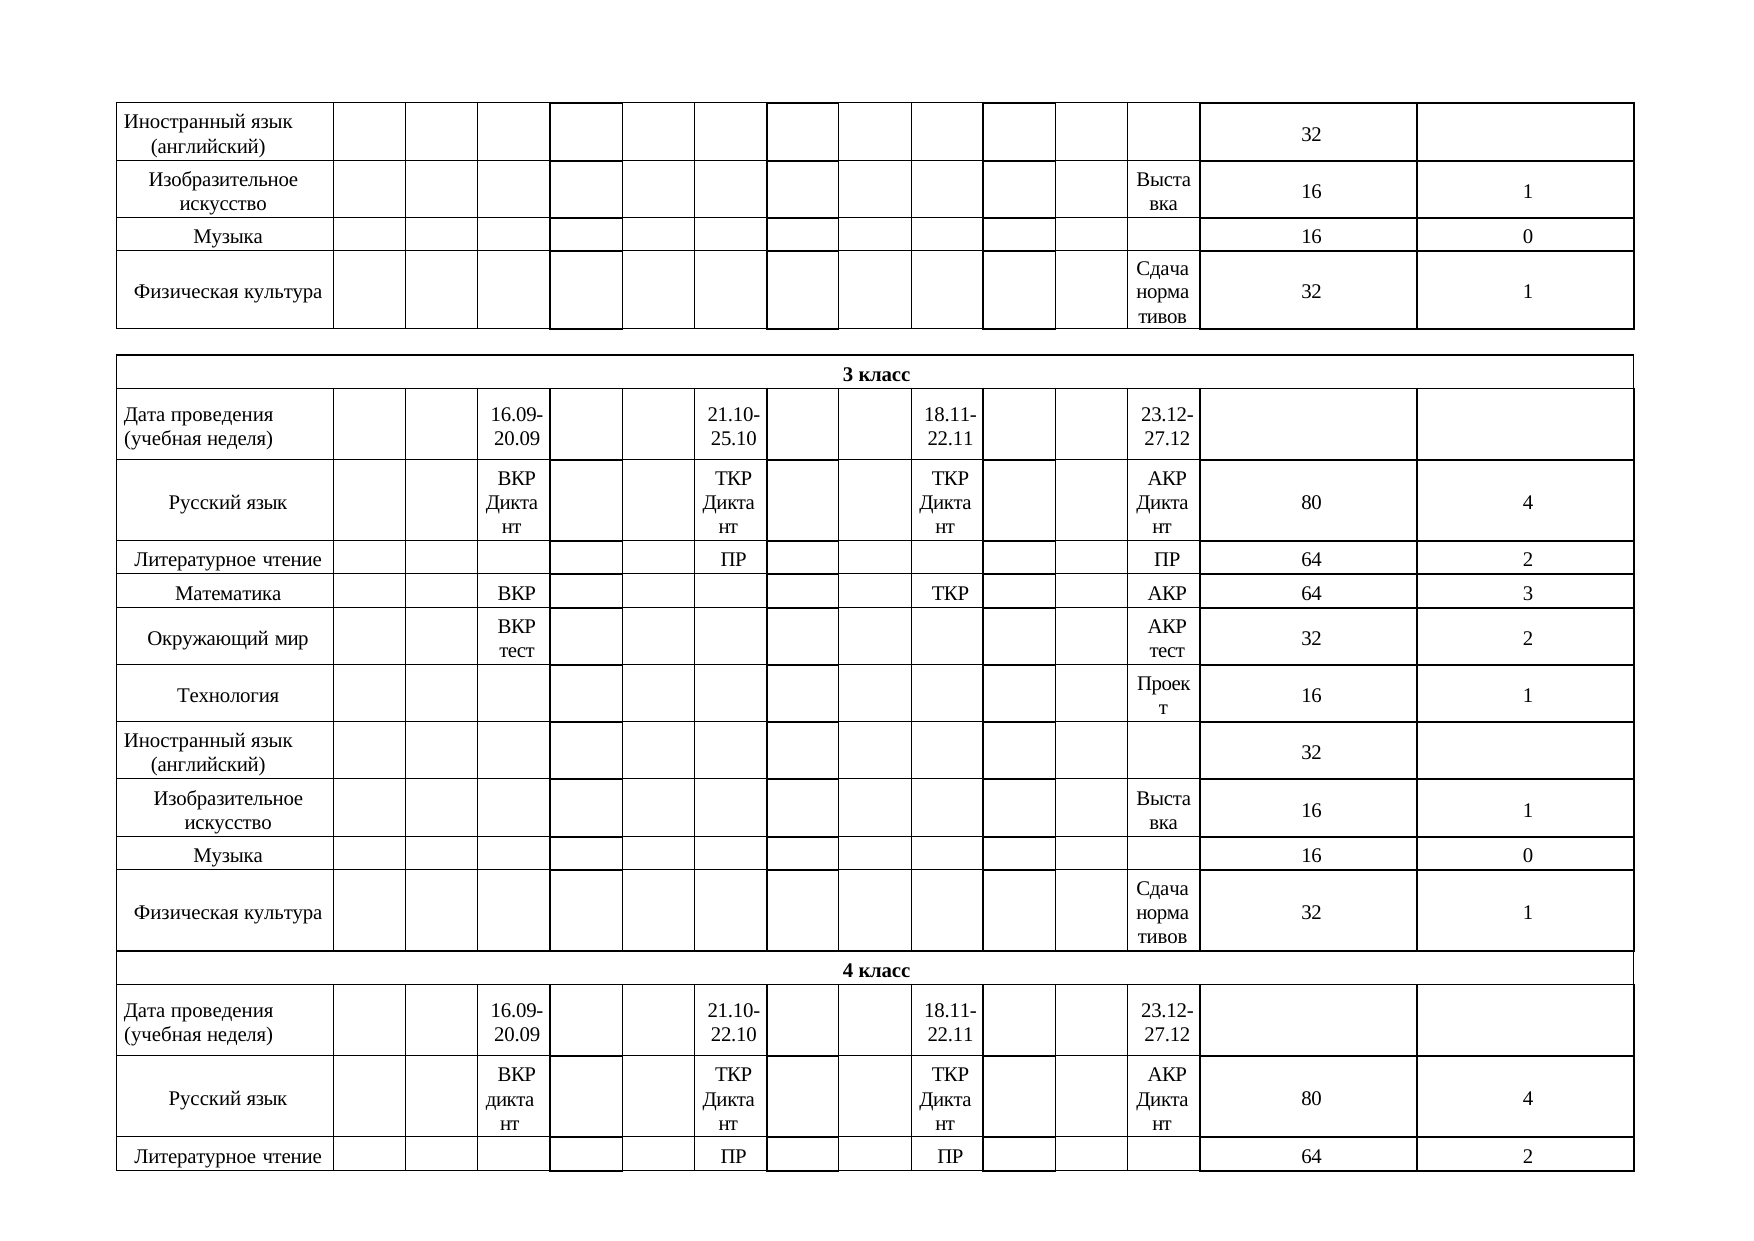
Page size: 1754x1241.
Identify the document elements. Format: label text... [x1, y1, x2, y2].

table_cell [984, 542, 1055, 573]
table_cell 64 [1201, 542, 1416, 573]
table_cell [406, 1056, 477, 1136]
table_cell [406, 722, 477, 778]
table_cell ТКР [912, 574, 982, 607]
table_cell [406, 665, 477, 721]
table_cell 80 [1201, 461, 1416, 540]
table_cell [623, 251, 694, 328]
table_cell [984, 871, 1055, 950]
table_cell 21.10- 25.10 [695, 389, 766, 459]
table_cell [839, 251, 911, 328]
table_cell 3 [1418, 575, 1633, 607]
table_cell [912, 665, 982, 721]
table_cell ВКР дикта нт [478, 1056, 549, 1136]
table_cell [623, 665, 694, 721]
table_cell [839, 218, 911, 250]
table_cell [406, 460, 477, 540]
table_cell [334, 1056, 405, 1136]
table_cell [478, 665, 549, 721]
table_cell 64 [1201, 1138, 1416, 1169]
table_cell [406, 218, 477, 250]
table_cell [839, 161, 911, 217]
table_cell [768, 389, 838, 459]
table_cell [551, 871, 622, 950]
table_cell [1418, 985, 1633, 1055]
table_cell ТКР Дикта нт [912, 460, 982, 540]
table_cell 1 [1418, 780, 1633, 836]
table_cell 32 [1201, 871, 1416, 950]
table_cell [695, 837, 766, 869]
table_cell ПР [695, 1137, 766, 1169]
table_cell ПР [695, 541, 766, 573]
table_cell Дата проведения (учебная неделя) [117, 985, 333, 1055]
table_cell [768, 575, 838, 607]
table_cell ВКР тест [478, 608, 549, 664]
table_cell [839, 985, 911, 1055]
table_cell [478, 837, 549, 869]
table_cell [768, 780, 838, 836]
table_cell [623, 218, 694, 250]
table_cell [984, 575, 1055, 607]
table_cell [768, 666, 838, 721]
table_cell [984, 1138, 1055, 1169]
table_cell Окружающий мир [117, 608, 333, 664]
table_cell Математика [117, 574, 333, 607]
table_cell [768, 985, 838, 1055]
table_cell [1056, 389, 1127, 459]
table_cell [334, 161, 405, 217]
table_cell Иностранный язык (английский) [117, 103, 333, 159]
table_cell [1128, 837, 1199, 869]
table_cell [1128, 722, 1199, 778]
table_cell [334, 574, 405, 607]
table_cell [984, 219, 1055, 250]
table_cell [839, 722, 911, 778]
table_cell [912, 251, 982, 328]
table_cell [478, 103, 549, 159]
table_cell [984, 723, 1055, 778]
table_cell [839, 779, 911, 836]
table_cell [695, 103, 766, 159]
table_cell [551, 252, 622, 328]
table_cell [406, 251, 477, 328]
table_cell [623, 103, 694, 159]
table_cell 64 [1201, 575, 1416, 607]
table_cell [623, 460, 694, 540]
table_cell [768, 104, 838, 159]
table_cell 32 [1201, 252, 1416, 328]
table_cell Иностранный язык (английский) [117, 722, 333, 778]
table_cell Дата проведения (учебная неделя) [117, 389, 333, 459]
table_cell [478, 251, 549, 328]
table_cell [478, 218, 549, 250]
table_cell [695, 574, 766, 607]
table_cell 16 [1201, 162, 1416, 217]
table_cell [551, 666, 622, 721]
table_cell [334, 541, 405, 573]
table_cell [1056, 541, 1127, 573]
table_cell [768, 723, 838, 778]
table_cell [406, 608, 477, 664]
table_cell [406, 779, 477, 836]
table_cell Технология [117, 665, 333, 721]
table_cell ТКР Дикта нт [695, 460, 766, 540]
table_cell [839, 574, 911, 607]
table_cell [623, 574, 694, 607]
table_cell [984, 666, 1055, 721]
table_cell [1056, 665, 1127, 721]
table_cell [551, 780, 622, 836]
table_cell [1056, 251, 1127, 328]
table_cell [839, 389, 911, 459]
table_cell [768, 609, 838, 664]
table_cell 4 класс [117, 952, 1633, 984]
table_cell [1056, 460, 1127, 540]
table_cell 2 [1418, 542, 1633, 573]
table_cell [984, 609, 1055, 664]
table_cell Сдача норма тивов [1128, 870, 1199, 950]
table_cell [984, 252, 1055, 328]
table_cell [695, 161, 766, 217]
table_cell 18.11- 22.11 [912, 389, 982, 459]
table_cell [912, 608, 982, 664]
table_cell [1056, 1137, 1127, 1169]
table_cell [406, 161, 477, 217]
table_cell Физическая культура [117, 870, 333, 950]
table_cell [839, 837, 911, 869]
table_cell Литературное чтение [117, 1137, 333, 1169]
table_cell [334, 779, 405, 836]
table_cell [551, 1057, 622, 1136]
table_cell АКР [1128, 574, 1199, 607]
table_cell [912, 541, 982, 573]
table_cell [623, 985, 694, 1055]
table_cell [695, 218, 766, 250]
table_cell [623, 389, 694, 459]
table_cell [912, 103, 982, 159]
table_cell [839, 541, 911, 573]
table_cell Сдача нормативов [1128, 251, 1199, 328]
table_cell Русский язык [117, 460, 333, 540]
table_cell [334, 837, 405, 869]
table_cell [334, 103, 405, 159]
table_cell [839, 460, 911, 540]
table_cell [695, 870, 766, 950]
table_cell [1201, 389, 1416, 459]
table_cell [551, 219, 622, 250]
table_cell АКР Дикта нт [1128, 460, 1199, 540]
table_cell [768, 461, 838, 540]
table_cell 16 [1201, 838, 1416, 869]
table_cell 80 [1201, 1057, 1416, 1136]
table_cell 32 [1201, 723, 1416, 778]
table_cell [623, 870, 694, 950]
table_cell [984, 780, 1055, 836]
table_cell Проек т [1128, 665, 1199, 721]
table_cell 16 [1201, 666, 1416, 721]
table_cell Физическая культура [117, 251, 333, 328]
table_cell [334, 608, 405, 664]
table_cell 23.12- 27.12 [1128, 985, 1199, 1055]
table_cell [1201, 985, 1416, 1055]
table_cell 16 [1201, 219, 1416, 250]
table_cell [406, 103, 477, 159]
table_header 3 класс [117, 356, 1633, 387]
table_cell [623, 722, 694, 778]
table_cell 32 [1201, 104, 1416, 159]
table_cell [334, 870, 405, 950]
table_cell [623, 837, 694, 869]
table_cell [839, 1137, 911, 1169]
table_cell [984, 104, 1055, 159]
table_cell [768, 1138, 838, 1169]
table_cell [334, 218, 405, 250]
table_cell [334, 1137, 405, 1169]
table_cell [1056, 870, 1127, 950]
table_cell Выста вка [1128, 161, 1199, 217]
table_cell Литературное чтение [117, 541, 333, 573]
table_cell [912, 837, 982, 869]
table_cell 1 [1418, 252, 1633, 328]
table_cell 1 [1418, 871, 1633, 950]
table_cell ВКР Дикта нт [478, 460, 549, 540]
table_cell [623, 608, 694, 664]
table_cell [912, 161, 982, 217]
table_cell [1128, 218, 1199, 250]
table_cell [1056, 837, 1127, 869]
table_cell [984, 838, 1055, 869]
table_cell АКР Дикта нт [1128, 1056, 1199, 1136]
table_cell [551, 723, 622, 778]
table_cell [551, 985, 622, 1055]
table_cell Изобразительное искусство [117, 779, 333, 836]
table_cell 16 [1201, 780, 1416, 836]
table_cell 2 [1418, 609, 1633, 664]
table_cell [839, 103, 911, 159]
table_cell [839, 665, 911, 721]
table_cell 23.12- 27.12 [1128, 389, 1199, 459]
table_cell [912, 870, 982, 950]
table_cell [334, 985, 405, 1055]
table_cell [551, 1138, 622, 1169]
table_cell [984, 162, 1055, 217]
table_cell Выста вка [1128, 779, 1199, 836]
table_cell [1056, 103, 1127, 159]
table_cell [695, 665, 766, 721]
table_cell [1056, 608, 1127, 664]
table_cell [551, 609, 622, 664]
table_cell [334, 722, 405, 778]
table_cell [768, 1057, 838, 1136]
table_cell ПР [912, 1137, 982, 1169]
table_cell [623, 1137, 694, 1169]
table_cell [623, 1056, 694, 1136]
table_cell [839, 608, 911, 664]
table_cell [839, 870, 911, 950]
table_cell Музыка [117, 837, 333, 869]
table_cell [1056, 1056, 1127, 1136]
table_cell [1056, 161, 1127, 217]
table_cell 2 [1418, 1138, 1633, 1169]
table_cell Русский язык [117, 1056, 333, 1136]
table_cell [768, 838, 838, 869]
table_cell [912, 779, 982, 836]
table_cell [478, 870, 549, 950]
table_cell [623, 779, 694, 836]
table_cell [406, 1137, 477, 1169]
table_cell [768, 542, 838, 573]
table_cell ТКР Дикта нт [695, 1056, 766, 1136]
table_cell 1 [1418, 666, 1633, 721]
table_cell [551, 461, 622, 540]
table_cell [406, 574, 477, 607]
table_cell [1418, 104, 1633, 159]
table_cell 16.09- 20.09 [478, 389, 549, 459]
table_cell [478, 779, 549, 836]
table_cell 0 [1418, 838, 1633, 869]
table_cell [984, 461, 1055, 540]
table_cell [839, 1056, 911, 1136]
table_cell [1418, 723, 1633, 778]
table_cell ПР [1128, 541, 1199, 573]
table_cell 0 [1418, 219, 1633, 250]
table_cell [406, 870, 477, 950]
table_cell [912, 218, 982, 250]
table_cell [1056, 779, 1127, 836]
table_cell 21.10- 22.10 [695, 985, 766, 1055]
table_cell [406, 389, 477, 459]
table_cell [334, 460, 405, 540]
table_cell 4 [1418, 461, 1633, 540]
table_cell [912, 722, 982, 778]
table_cell 4 [1418, 1057, 1633, 1136]
table_cell [984, 1057, 1055, 1136]
table_cell [695, 722, 766, 778]
table_cell [768, 219, 838, 250]
table_cell [551, 162, 622, 217]
table_cell [551, 838, 622, 869]
table_cell [406, 541, 477, 573]
table_cell Изобразительное искусство [117, 161, 333, 217]
table_cell [478, 161, 549, 217]
table_cell [768, 162, 838, 217]
table_cell [551, 389, 622, 459]
table_cell [334, 251, 405, 328]
table_cell [478, 541, 549, 573]
table_cell 18.11- 22.11 [912, 985, 982, 1055]
table_cell [1418, 389, 1633, 459]
table_cell [695, 608, 766, 664]
table_cell 1 [1418, 162, 1633, 217]
table_cell 32 [1201, 609, 1416, 664]
table_cell [1056, 985, 1127, 1055]
table_cell [1128, 103, 1199, 159]
table_cell [406, 837, 477, 869]
table_cell [1056, 218, 1127, 250]
table_cell [334, 389, 405, 459]
table_cell Музыка [117, 218, 333, 250]
table_cell ВКР [478, 574, 549, 607]
table_cell [551, 575, 622, 607]
table_cell [478, 1137, 549, 1169]
table_cell АКР тест [1128, 608, 1199, 664]
table_cell [551, 104, 622, 159]
table_cell [551, 542, 622, 573]
table_cell ТКР Дикта нт [912, 1056, 982, 1136]
table_cell [478, 722, 549, 778]
table_cell [1056, 722, 1127, 778]
table_cell [1128, 1137, 1199, 1169]
table_cell [623, 541, 694, 573]
table_cell [768, 871, 838, 950]
table_cell [984, 389, 1055, 459]
table_cell [984, 985, 1055, 1055]
table_cell [623, 161, 694, 217]
table_cell [406, 985, 477, 1055]
table_cell 16.09- 20.09 [478, 985, 549, 1055]
table_cell [1056, 574, 1127, 607]
table_cell [768, 252, 838, 328]
table_cell [695, 251, 766, 328]
table_cell [334, 665, 405, 721]
table_cell [695, 779, 766, 836]
